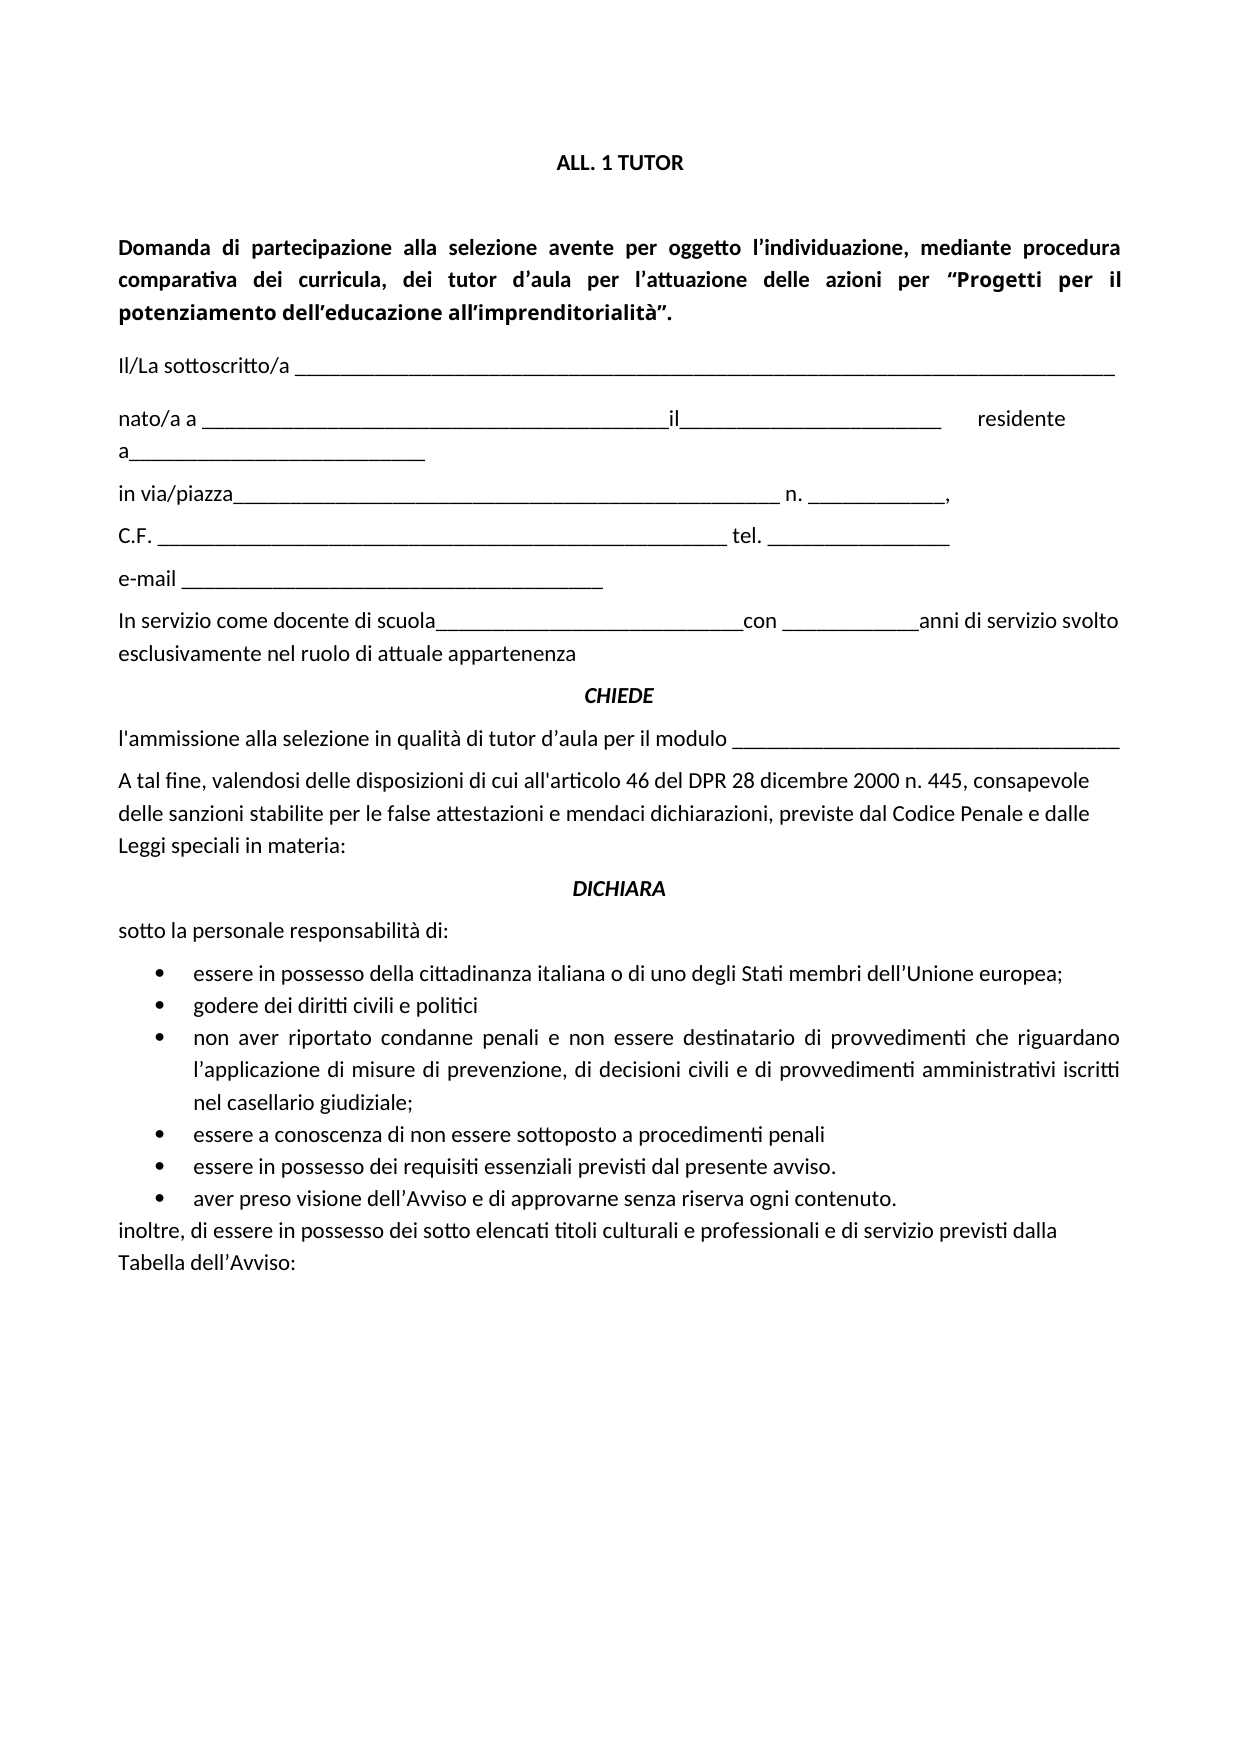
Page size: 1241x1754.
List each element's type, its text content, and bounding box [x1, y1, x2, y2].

list aver preso visione dell’Avviso e di approvarne senza riserva ogni contenuto. [156, 1184, 1122, 1212]
text in via/piazza________________________________________________ n. ____________, [118, 479, 1122, 507]
text CHIEDE [118, 681, 1122, 709]
list essere in possesso dei requisiti essenziali previsti dal presente avviso. [156, 1152, 1122, 1180]
text Domanda di partecipazione alla selezione avente per oggetto l’individuazione, mediante procedura comparativa dei curricula, dei tutor d’aula per l’attuazione delle azioni per “Progetti per il potenziamento dell’educazione all’imprenditorialità”. [118, 233, 1122, 326]
text nato/a a _________________________________________il_______________________ residente a__________________________ [118, 404, 1122, 464]
text A tal fine, valendosi delle disposizioni di cui all'articolo 46 del DPR 28 dicembre 2000 n. 445, consapevole delle sanzioni stabilite per le false attestazioni e mendaci dichiarazioni, previste dal Codice Penale e dalle Leggi speciali in materia: [118, 767, 1122, 859]
text l'ammissione alla selezione in qualità di tutor d’aula per il modulo __________________________________ [118, 724, 1122, 752]
text sotto la personale responsabilità di: [118, 916, 1122, 944]
list godere dei diritti civili e politici [156, 991, 1122, 1019]
text ALL. 1 TUTOR [118, 148, 1122, 176]
list non aver riportato condanne penali e non essere destinatario di provvedimenti che riguardano l’applicazione di misure di prevenzione, di decisioni civili e di provvedimenti amministrativi iscritti nel casellario giudiziale; [156, 1023, 1122, 1116]
text Il/La sottoscritto/a ________________________________________________________________________ [118, 351, 1122, 379]
text C.F. __________________________________________________ tel. ________________ [118, 521, 1122, 549]
text inoltre, di essere in possesso dei sotto elencati titoli culturali e professionali e di servizio previsti dalla Tabella dell’Avviso: [118, 1216, 1122, 1277]
text e-mail _____________________________________ [118, 564, 1122, 592]
text DICHIARA [118, 874, 1122, 902]
text In servizio come docente di scuola___________________________con ____________anni di servizio svolto esclusivamente nel ruolo di attuale appartenenza [118, 607, 1122, 667]
list essere in possesso della cittadinanza italiana o di uno degli Stati membri dell’Unione europea; [156, 959, 1122, 987]
list essere a conoscenza di non essere sottoposto a procedimenti penali [156, 1120, 1122, 1148]
